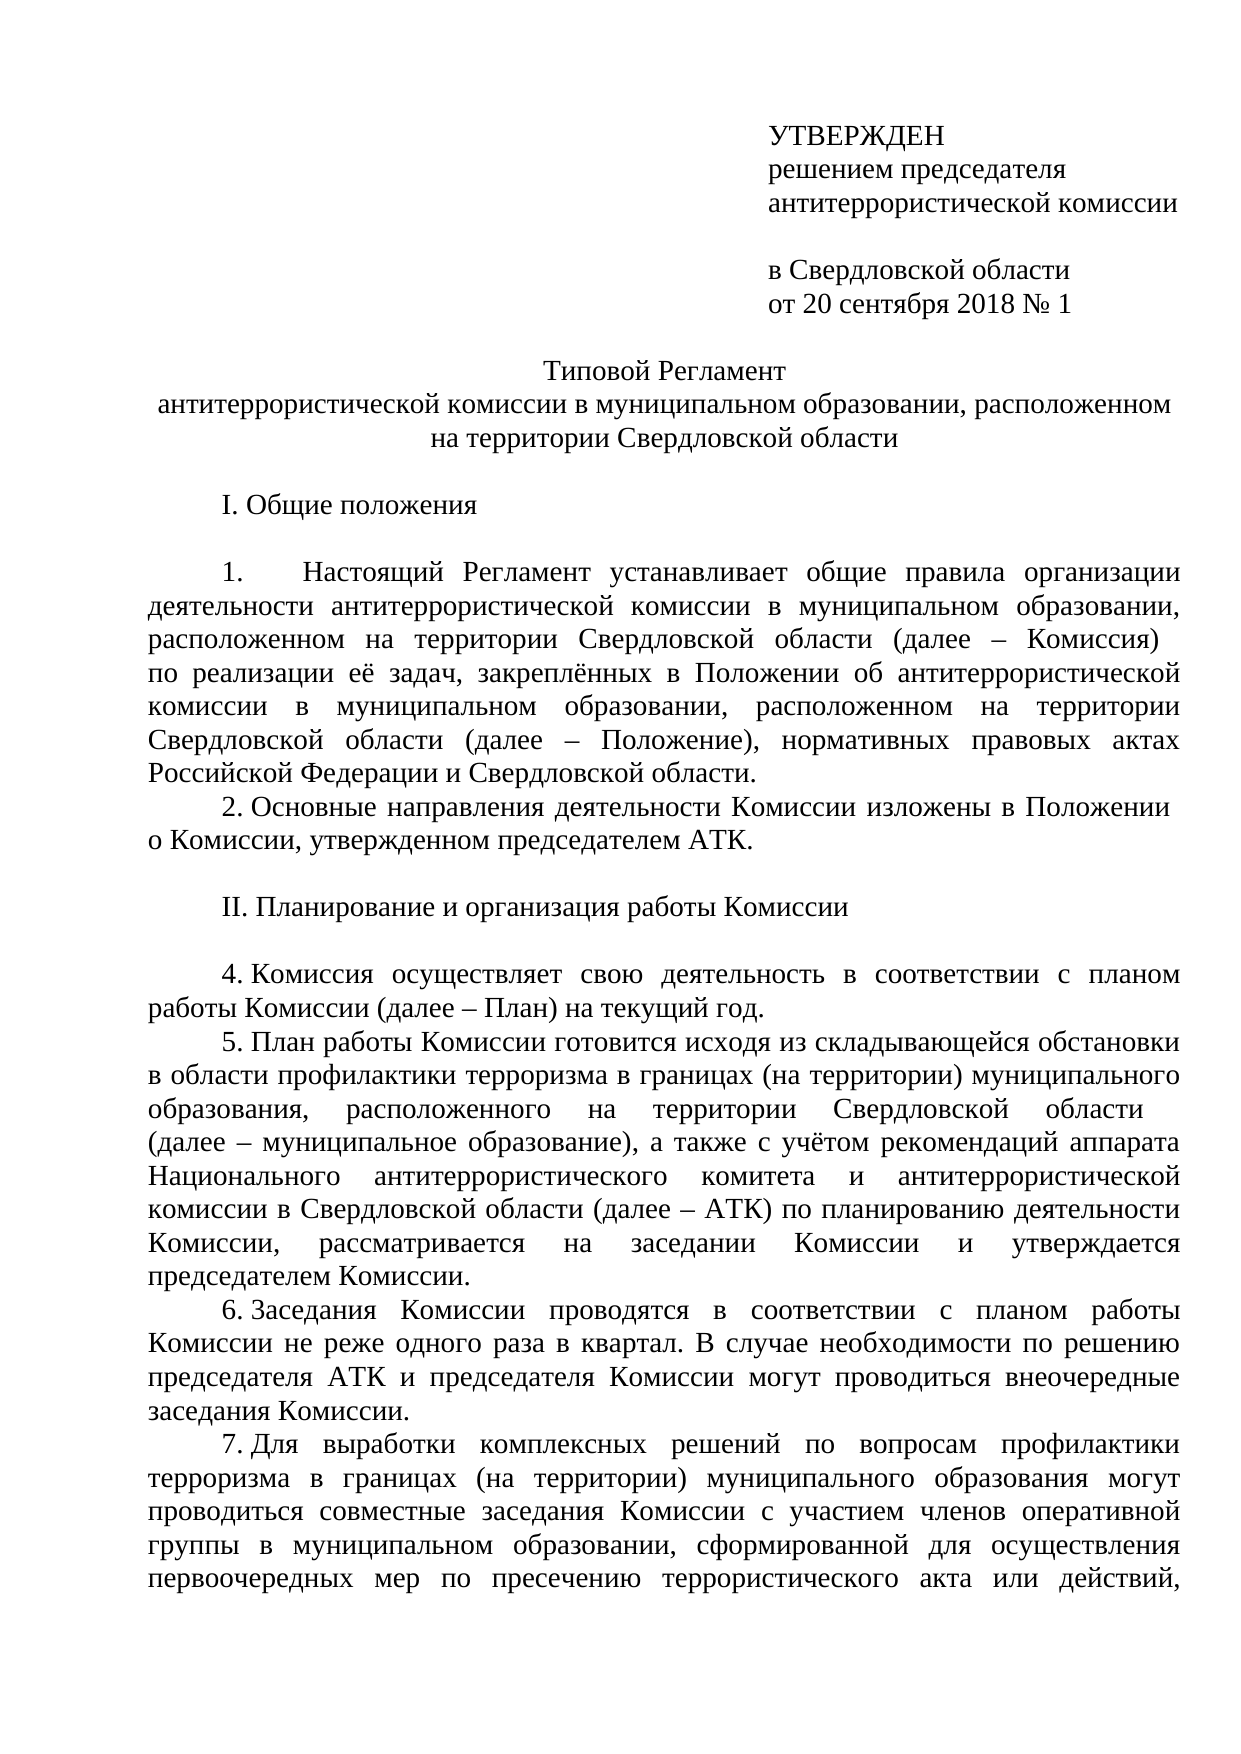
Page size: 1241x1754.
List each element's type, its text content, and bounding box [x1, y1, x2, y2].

text антитеррористической комиссии в муниципальном образовании, расположенном на территории Свердловской области [148, 386, 1181, 453]
text II. Планирование и организация работы Комиссии [148, 889, 1181, 923]
text I. Общие положения [148, 487, 1181, 521]
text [148, 1426, 1181, 1594]
text 2. Основные направления деятельности Комиссии изложены в Положении о Комиссии, утвержденном председателем АТК. [148, 789, 1181, 856]
text УТВЕРЖДЕН решением председателя антитеррористической комиссии в Свердловской области от 20 сентября 2018 № 1 [768, 118, 1181, 319]
text 4. Комиссия осуществляет свою деятельность в соответствии с планом работы Комиссии (далее – План) на текущий год. [148, 957, 1181, 1024]
text 1. Настоящий Регламент устанавливает общие правила организации деятельности антитеррористической комиссии в муниципальном образовании, расположенном на территории Свердловской области (далее – Комиссия) по реализации её задач, закреплённых в Положении об антитеррористической комиссии в муниципальном образовании, расположенном на территории Свердловской области (далее – Положение), нормативных правовых актах Российской Федерации и Свердловской области. [148, 554, 1181, 789]
text Типовой Регламент [148, 353, 1181, 386]
text 5. План работы Комиссии готовится исходя из складывающейся обстановки в области профилактики терроризма в границах (на территории) муниципального образования, расположенного на территории Свердловской области (далее – муниципальное образование), а также с учётом рекомендаций аппарата Национального антитеррористического комитета и антитеррористической комиссии в Свердловской области (далее – АТК) по планированию деятельности Комиссии, рассматривается на заседании Комиссии и утверждается председателем Комиссии. [148, 1024, 1181, 1292]
text 6. 3аседания Комиссии проводятся в соответствии с планом работы Комиссии не реже одного раза в квартал. В случае необходимости по решению председателя АТК и председателя Комиссии могут проводиться внеочередные заседания Комиссии. [148, 1292, 1181, 1426]
